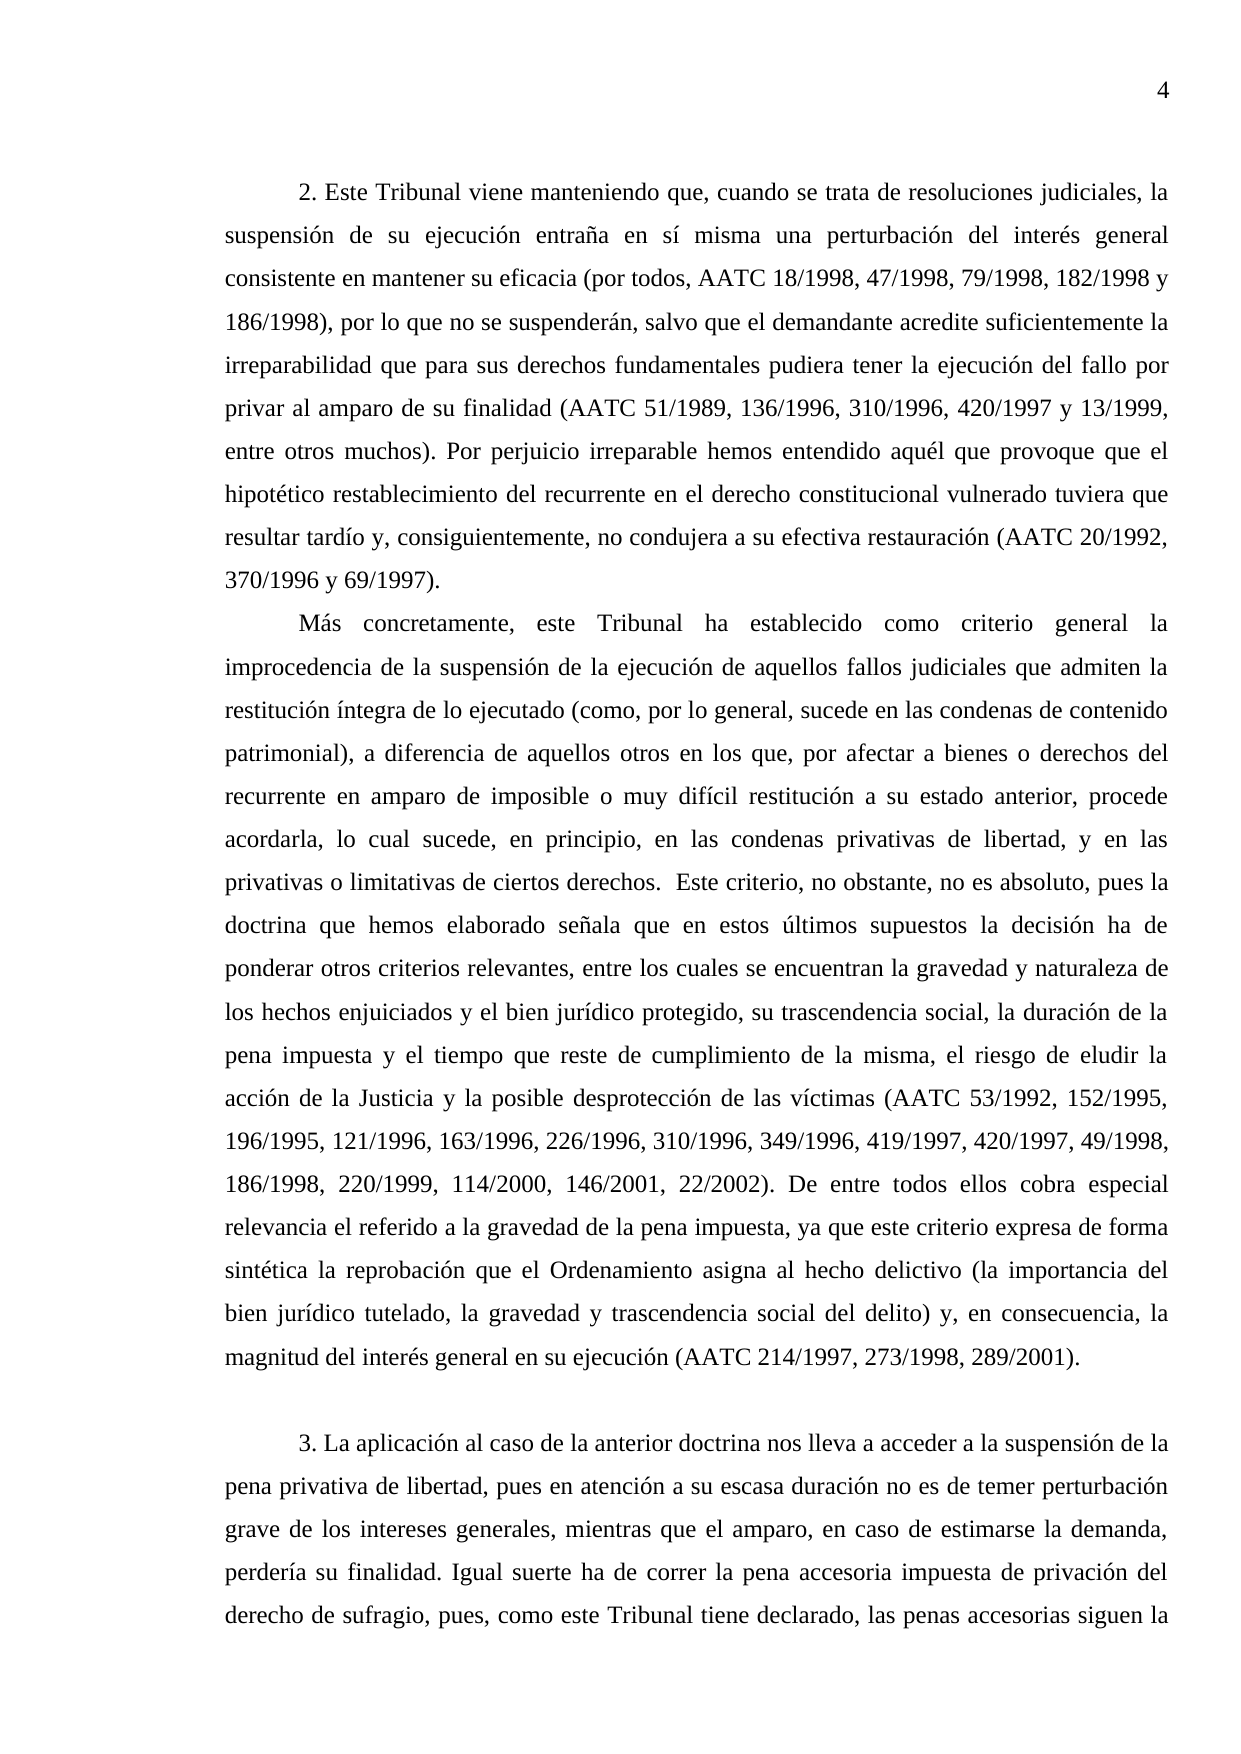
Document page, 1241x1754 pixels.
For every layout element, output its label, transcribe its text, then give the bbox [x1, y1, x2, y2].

text Más concretamente, este Tribunal ha establecido como criterio general la improcedencia de la suspensión de la ejecución de aquellos fallos judiciales que admiten la restitución íntegra de lo ejecutado (como, por lo general, sucede en las condenas de contenido patrimonial), a diferencia de aquellos otros en los que, por afectar a bienes o derechos del recurrente en amparo de imposible o muy difícil restitución a su estado anterior, procede acordarla, lo cual sucede, en principio, en las condenas privativas de libertad, y en las privativas o limitativas de ciertos derechos. Este criterio, no obstante, no es absoluto, pues la doctrina que hemos elaborado señala que en estos últimos supuestos la decisión ha de ponderar otros criterios relevantes, entre los cuales se encuentran la gravedad y naturaleza de los hechos enjuiciados y el bien jurídico protegido, su trascendencia social, la duración de la pena impuesta y el tiempo que reste de cumplimiento de la misma, el riesgo de eludir la acción de la Justicia y la posible desprotección de las víctimas (AATC 53/1992, 152/1995, 196/1995, 121/1996, 163/1996, 226/1996, 310/1996, 349/1996, 419/1997, 420/1997, 49/1998, 186/1998, 220/1999, 114/2000, 146/2001, 22/2002). De entre todos ellos cobra especial relevancia el referido a la gravedad de la pena impuesta, ya que este criterio expresa de forma sintética la reprobación que el Ordenamiento asigna al hecho delictivo (la importancia del bien jurídico tutelado, la gravedad y trascendencia social del delito) y, en consecuencia, la magnitud del interés general en su ejecución (AATC 214/1997, 273/1998, 289/2001). [224, 608, 1169, 1370]
text 2. Este Tribunal viene manteniendo que, cuando se trata de resoluciones judiciales, la suspensión de su ejecución entraña en sí misma una perturbación del interés general consistente en mantener su eficacia (por todos, AATC 18/1998, 47/1998, 79/1998, 182/1998 y 186/1998), por lo que no se suspenderán, salvo que el demandante acredite suficientemente la irreparabilidad que para sus derechos fundamentales pudiera tener la ejecución del fallo por privar al amparo de su finalidad (AATC 51/1989, 136/1996, 310/1996, 420/1997 y 13/1999, entre otros muchos). Por perjuicio irreparable hemos entendido aquél que provoque que el hipotético restablecimiento del recurrente en el derecho constitucional vulnerado tuviera que resultar tardío y, consiguientemente, no condujera a su efectiva restauración (AATC 20/1992, 370/1996 y 69/1997). [224, 177, 1169, 594]
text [224, 1428, 1169, 1629]
